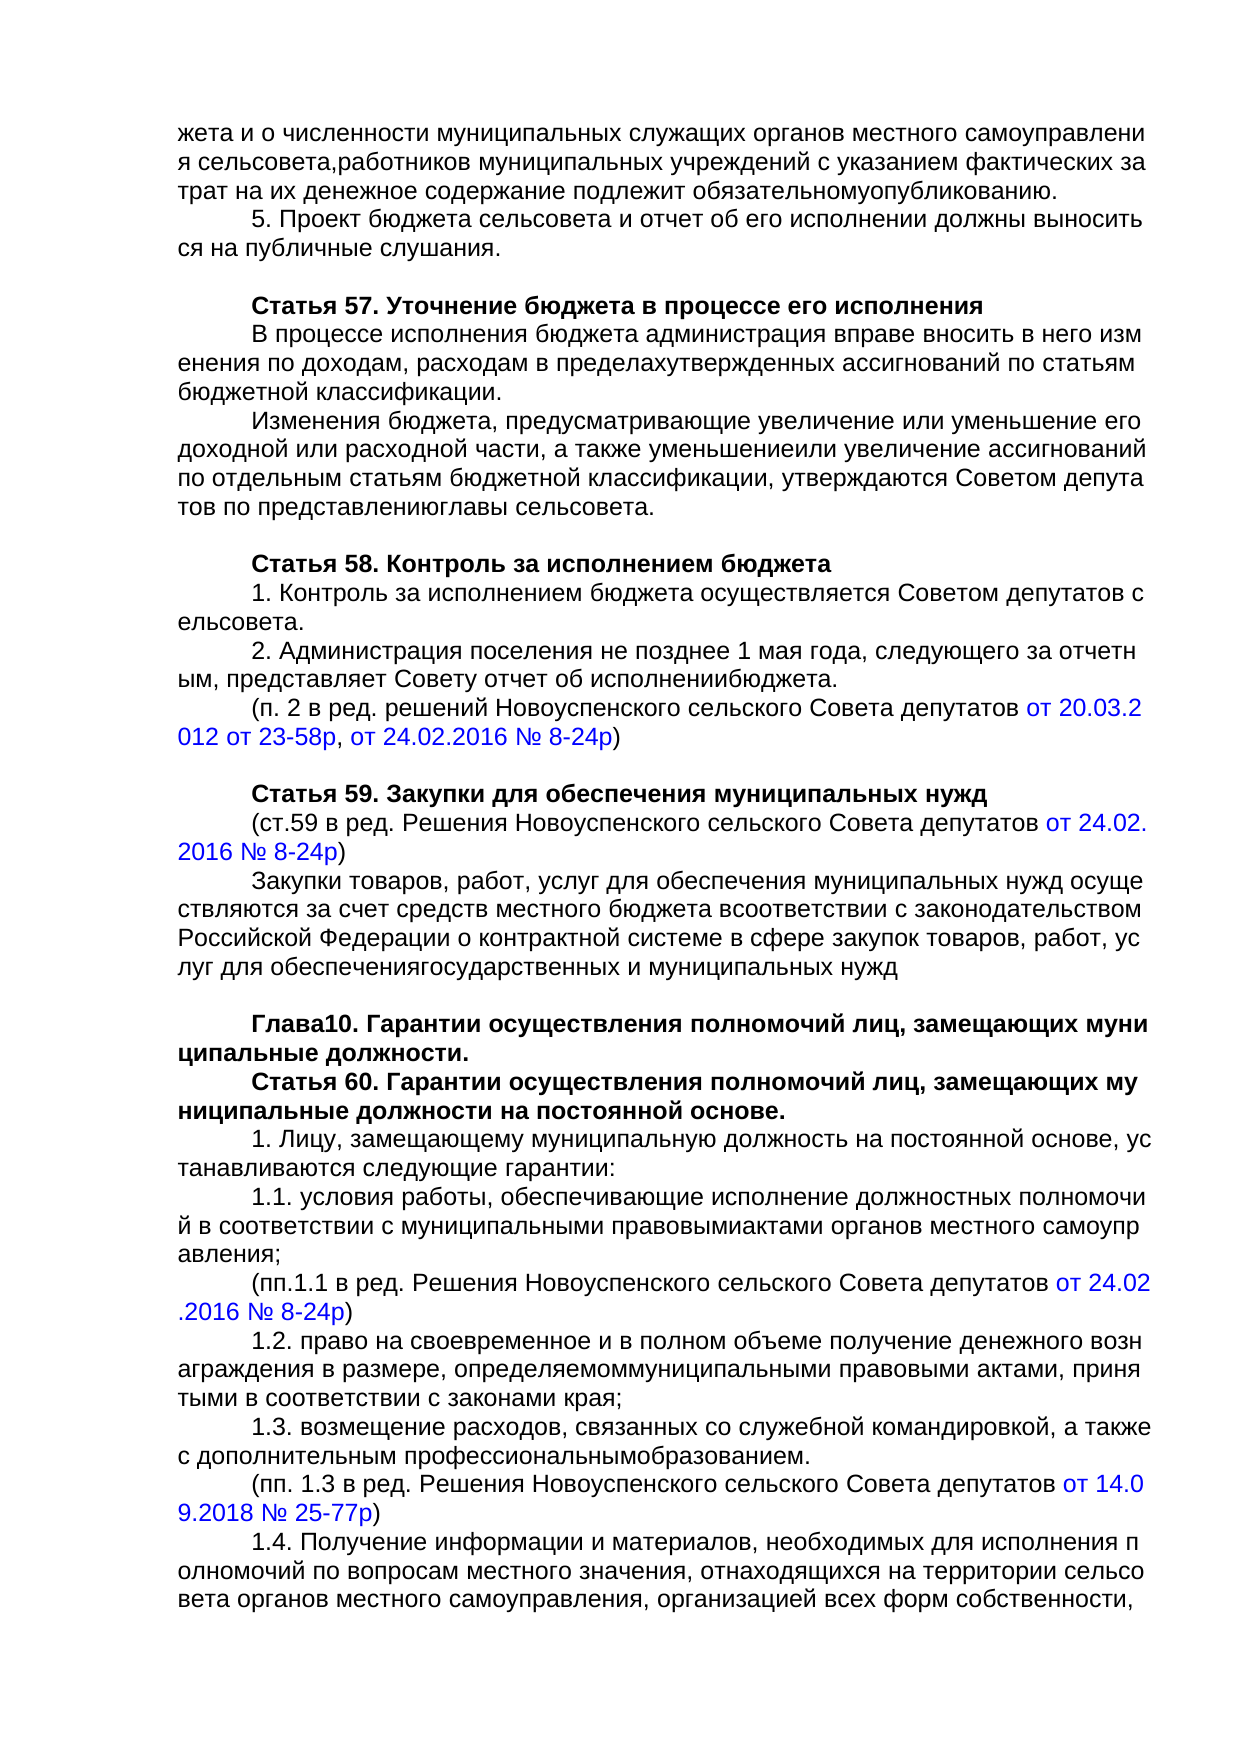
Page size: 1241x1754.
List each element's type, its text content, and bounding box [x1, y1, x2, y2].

text (пп. 1.3 в ред. Решения Новоуспенского сельского Совета депутатов от 14.09.2018 № 25-77р) [177, 1469, 1152, 1527]
text (пп.1.1 в ред. Решения Новоуспенского сельского Совета депутатов от 24.02.2016 № 8-24р) [177, 1268, 1152, 1326]
text 2. Администрация поселения не позднее 1 мая года, следующего за отчетным, представляет Совету отчет об исполнениибюджета. [177, 636, 1152, 693]
text 1. Лицу, замещающему муниципальную должность на постоянной основе, устанавливаются следующие гарантии: [177, 1124, 1152, 1182]
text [177, 1527, 1152, 1613]
text В процессе исполнения бюджета администрация вправе вносить в него изменения по доходам, расходам в пределахутвержденных ассигнований по статьям бюджетной классификации. [177, 319, 1152, 406]
text 1.3. возмещение расходов, связанных со служебной командировкой, а также с дополнительным профессиональнымобразованием. [177, 1412, 1152, 1469]
text 1. Контроль за исполнением бюджета осуществляется Советом депутатов сельсовета. [177, 578, 1152, 636]
text (п. 2 в ред. решений Новоуспенского сельского Совета депутатов от 20.03.2012 от 23-58р, от 24.02.2016 № 8-24р) [177, 693, 1152, 751]
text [177, 118, 1152, 204]
text Статья 57. Уточнение бюджета в процессе его исполнения [177, 291, 1152, 319]
text Закупки товаров, работ, услуг для обеспечения муниципальных нужд осуществляются за счет средств местного бюджета всоответствии с законодательством Российской Федерации о контрактной системе в сфере закупок товаров, работ, услуг для обеспечениягосударственных и муниципальных нужд [177, 866, 1152, 981]
text 5. Проект бюджета сельсовета и отчет об его исполнении должны выноситься на публичные слушания. [177, 204, 1152, 262]
text 1.2. право на своевременное и в полном объеме получение денежного вознаграждения в размере, определяемоммуниципальными правовыми актами, принятыми в соответствии с законами края; [177, 1326, 1152, 1412]
text (ст.59 в ред. Решения Новоуспенского сельского Совета депутатов от 24.02.2016 № 8-24р) [177, 808, 1152, 866]
text Глава10. Гарантии осуществления полномочий лиц, замещающих муниципальные должности. [177, 1009, 1152, 1067]
text 1.1. условия работы, обеспечивающие исполнение должностных полномочий в соответствии с муниципальными правовымиактами органов местного самоуправления; [177, 1182, 1152, 1268]
text Статья 58. Контроль за исполнением бюджета [177, 549, 1152, 578]
text Статья 60. Гарантии осуществления полномочий лиц, замещающих муниципальные должности на постоянной основе. [177, 1067, 1152, 1124]
text Статья 59. Закупки для обеспечения муниципальных нужд [177, 779, 1152, 808]
text Изменения бюджета, предусматривающие увеличение или уменьшение его доходной или расходной части, а также уменьшениеили увеличение ассигнований по отдельным статьям бюджетной классификации, утверждаются Советом депутатов по представлениюглавы сельсовета. [177, 406, 1152, 521]
